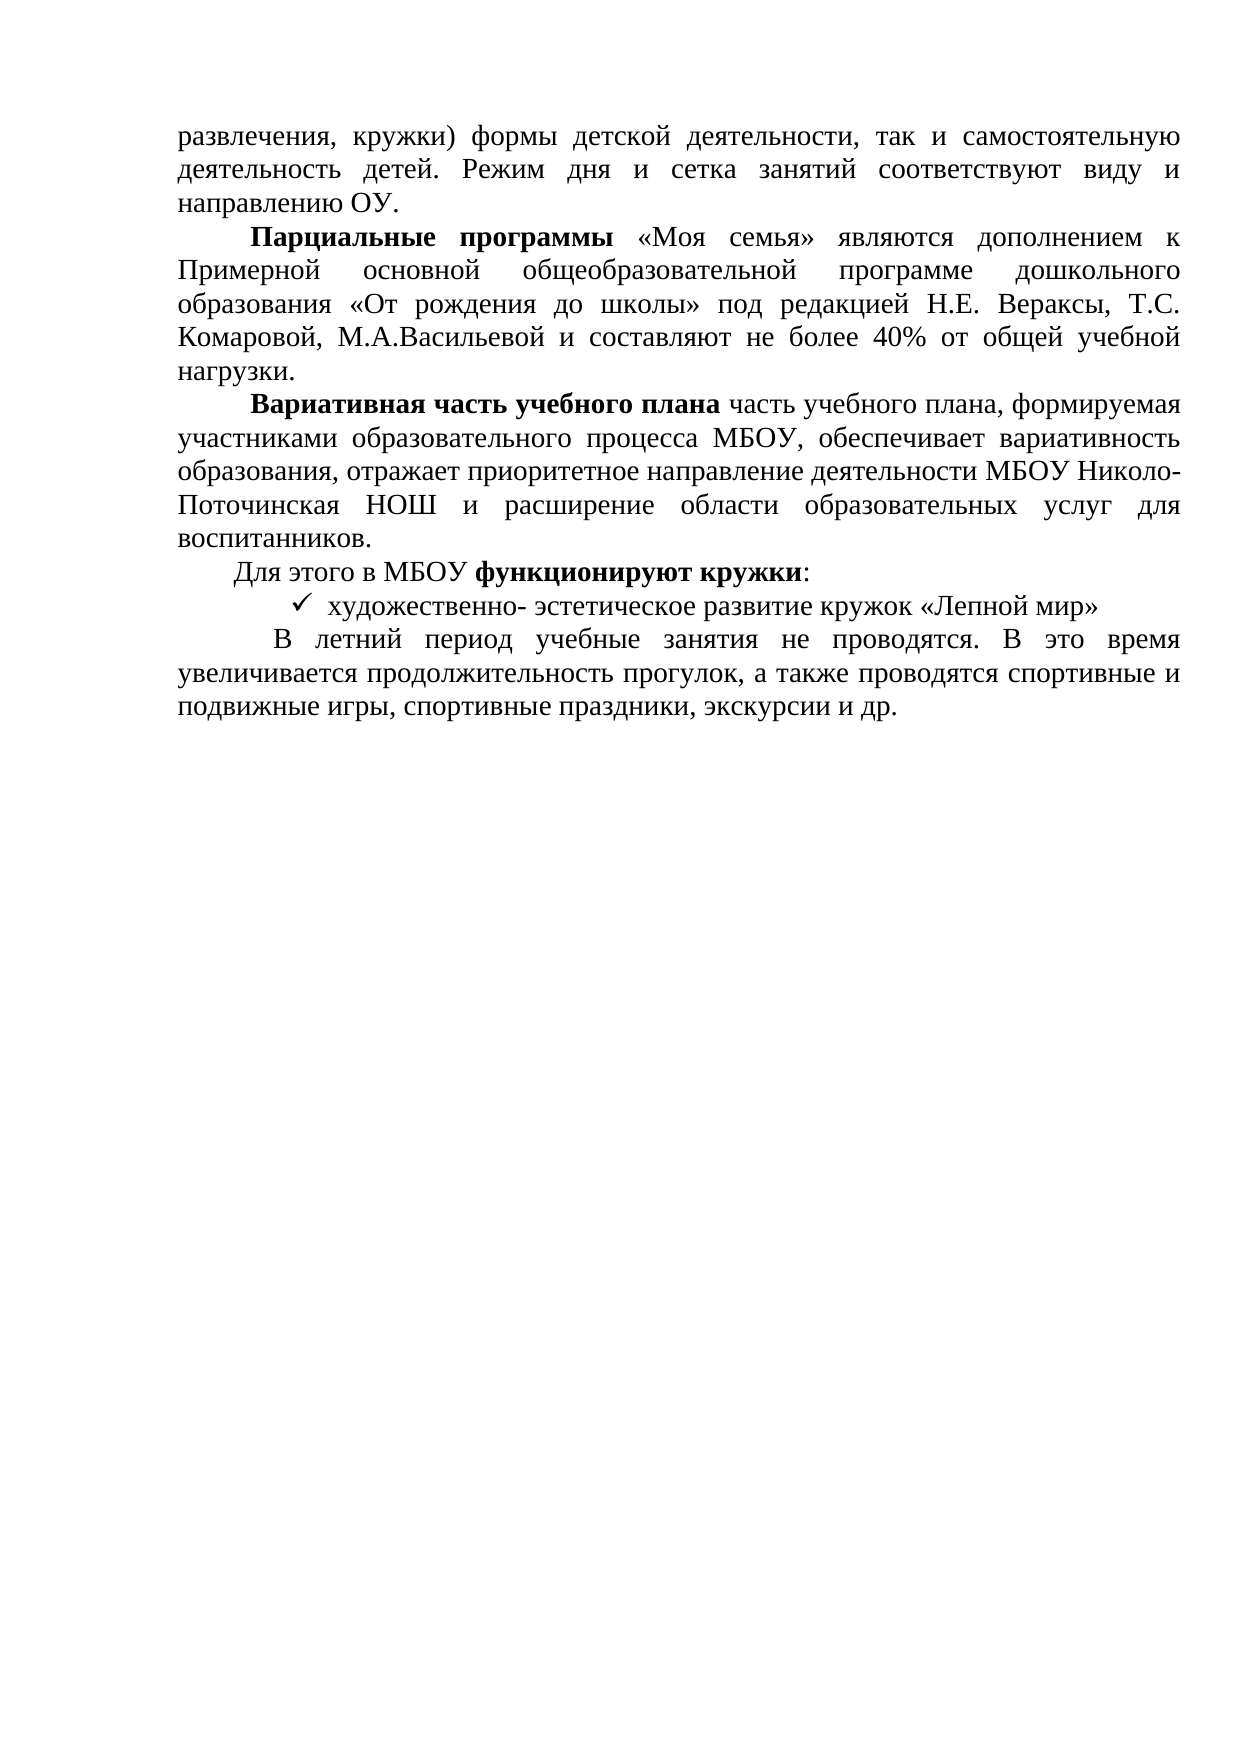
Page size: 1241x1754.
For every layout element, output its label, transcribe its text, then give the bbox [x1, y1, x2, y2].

text Для этого в МБОУ функционируют кружки: [177, 554, 1181, 588]
text Вариативная часть учебного плана часть учебного плана, формируемая участниками образовательного процесса МБОУ, обеспечивает вариативность образования, отражает приоритетное направление деятельности МБОУ Николо-Поточинская НОШ и расширение области образовательных услуг для воспитанников. [177, 386, 1181, 554]
text Парциальные программы «Моя семья» являются дополнением к Примерной основной общеобразовательной программе дошкольного образования «От рождения до школы» под редакцией Н.Е. Вераксы, Т.С. Комаровой, М.А.Васильевой и составляют не более 40% от общей учебной нагрузки. [177, 219, 1181, 386]
list художественно- эстетическое развитие кружок «Лепной мир» [290, 588, 1181, 621]
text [177, 118, 1181, 219]
text В летний период учебные занятия не проводятся. В это время увеличивается продолжительность прогулок, а также проводятся спортивные и подвижные игры, спортивные праздники, экскурсии и др. [177, 621, 1181, 722]
